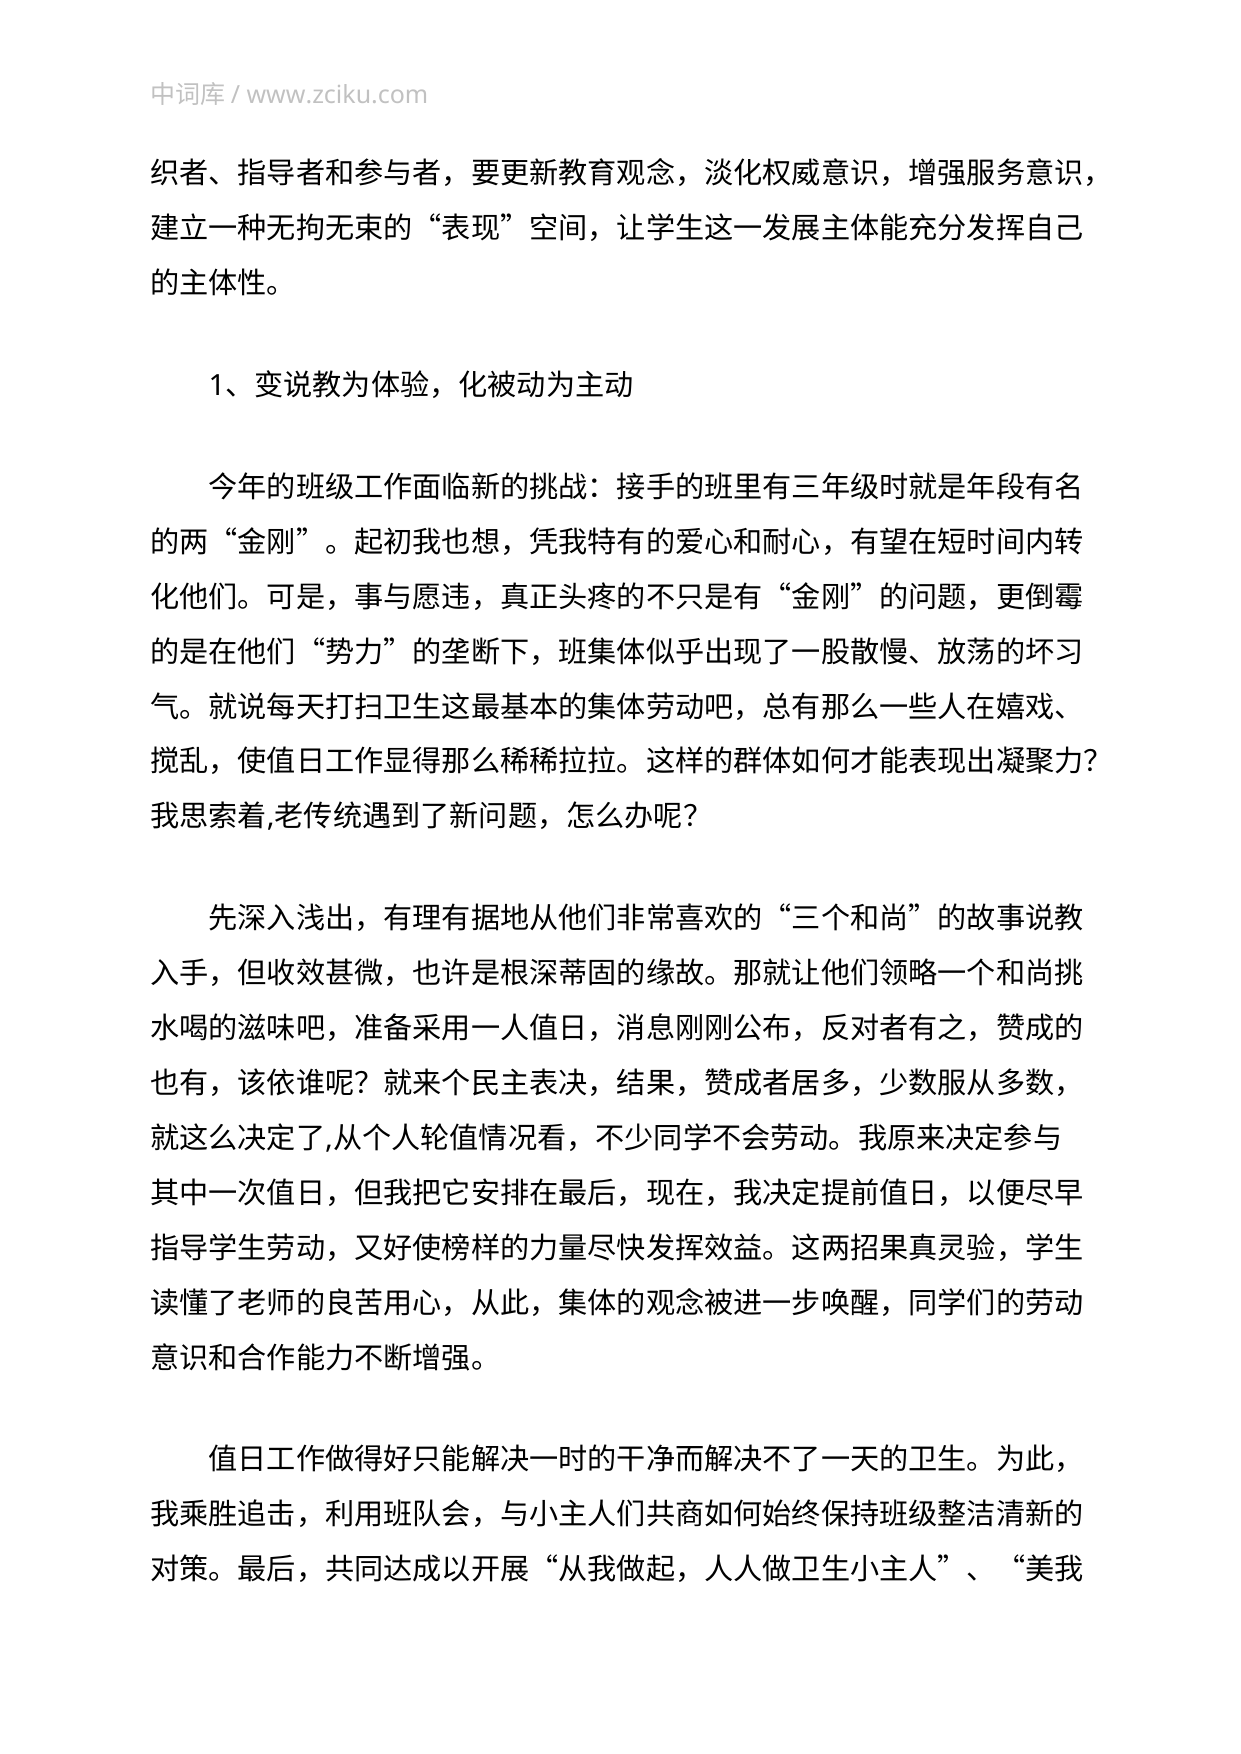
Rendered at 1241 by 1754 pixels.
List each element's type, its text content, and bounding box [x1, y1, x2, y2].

text 先深入浅出，有理有据地从他们非常喜欢的“三个和尚”的故事说教入手，但收效甚微，也许是根深蒂固的缘故。那就让他们领略一个和尚挑水喝的滋味吧，准备采用一人值日，消息刚刚公布，反对者有之，赞成的也有，该依谁呢？就来个民主表决，结果，赞成者居多，少数服从多数，就这么决定了,从个人轮值情况看，不少同学不会劳动。我原来决定参与其中一次值日，但我把它安排在最后，现在，我决定提前值日，以便尽早指导学生劳动，又好使榜样的力量尽快发挥效益。这两招果真灵验，学生读懂了老师的良苦用心，从此，集体的观念被进一步唤醒，同学们的劳动意识和合作能力不断增强。 [150, 895, 1090, 1376]
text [150, 150, 1090, 302]
text 今年的班级工作面临新的挑战：接手的班里有三年级时就是年段有名的两“金刚”。起初我也想，凭我特有的爱心和耐心，有望在短时间内转化他们。可是，事与愿违，真正头疼的不只是有“金刚”的问题，更倒霉的是在他们“势力”的垄断下，班集体似乎出现了一股散慢、放荡的坏习气。就说每天打扫卫生这最基本的集体劳动吧，总有那么一些人在嬉戏、搅乱，使值日工作显得那么稀稀拉拉。这样的群体如何才能表现出凝聚力？我思索着,老传统遇到了新问题，怎么办呢？ [150, 463, 1090, 835]
text 1、变说教为体验，化被动为主动 [150, 362, 1090, 404]
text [150, 1436, 1090, 1588]
